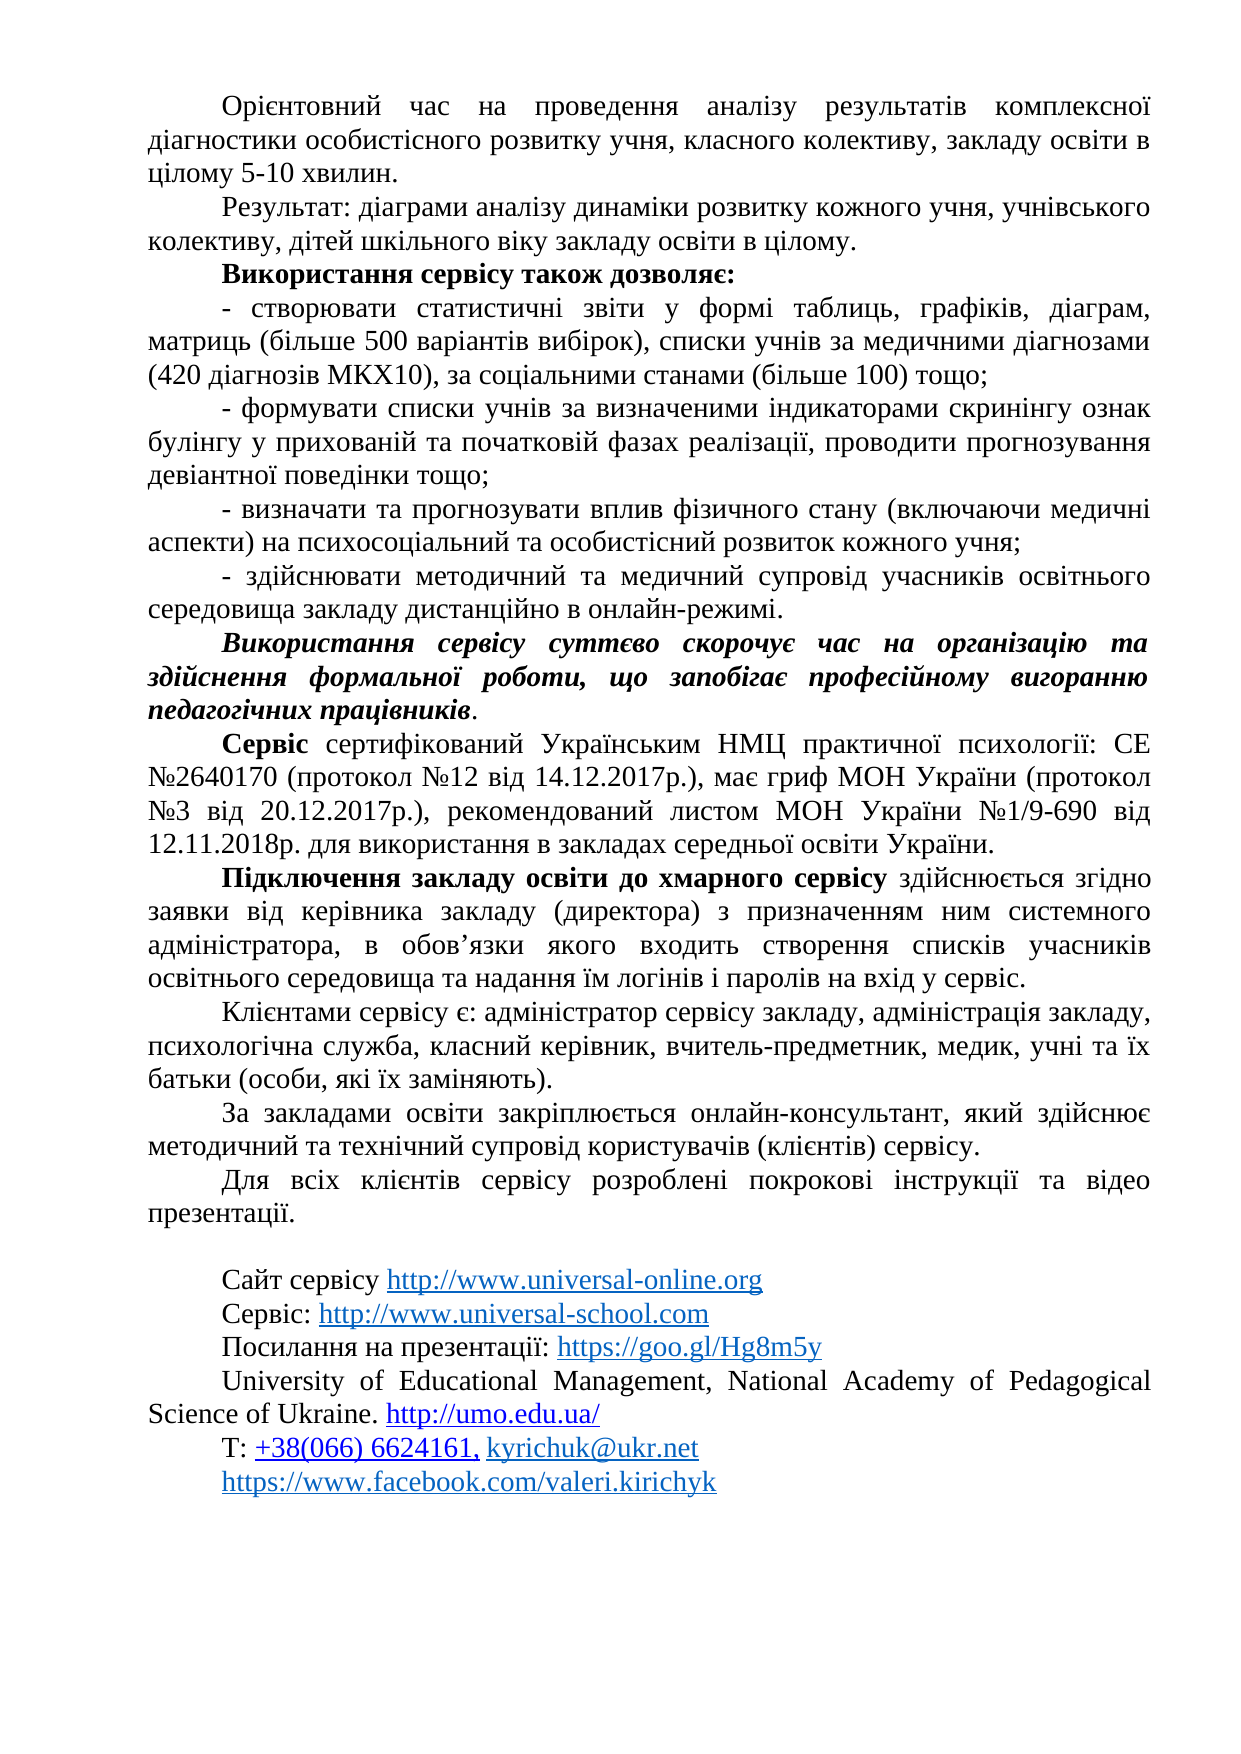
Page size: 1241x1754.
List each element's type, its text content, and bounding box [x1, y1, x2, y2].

text Посилання на презентації: https://goo.gl/Hg8m5y [148, 1329, 1152, 1363]
text Орієнтовний час на проведення аналізу результатів комплексної діагностики особистісного розвитку учня, класного колективу, закладу освіти в цілому 5-10 хвилин. [148, 88, 1152, 189]
text - здійснювати методичний та медичний супровід учасників освітнього середовища закладу дистанційно в онлайн-режимі. [148, 558, 1152, 625]
text Сайт сервісу http://www.universal-online.org [148, 1262, 1152, 1296]
text - створювати статистичні звіти у формі таблиць, графіків, діаграм, матриць (більше 500 варіантів вибірок), списки учнів за медичними діагнозами (420 діагнозів МКХ10), за соціальними станами (більше 100) тощо; [148, 290, 1152, 390]
text Для всіх клієнтів сервісу розроблені покрокові інструкції та відео презентації. [148, 1162, 1152, 1229]
text Сервіс: http://www.universal-school.com [148, 1296, 1152, 1329]
text Результат: діаграми аналізу динаміки розвитку кожного учня, учнівського колективу, дітей шкільного віку закладу освіти в цілому. [148, 189, 1152, 256]
text - формувати списки учнів за визначеними індикаторами скринінгу ознак булінгу у прихованій та початковій фазах реалізації, проводити прогнозування девіантної поведінки тощо; [148, 390, 1152, 491]
text За закладами освіти закріплюється онлайн-консультант, який здійснює методичний та технічний супровід користувачів (клієнтів) сервісу. [148, 1095, 1152, 1162]
text Сервіс сертифікований Українським НМЦ практичної психології: СЕ №2640170 (протокол №12 від 14.12.2017р.), має гриф МОН України (протокол №3 від 20.12.2017р.), рекомендований листом МОН України №1/9-690 від 12.11.2018р. для використання в закладах середньої освіти України. [148, 726, 1152, 860]
text https://www.facebook.com/valeri.kirichyk [148, 1464, 1152, 1497]
text Т: +38(066) 6624161, kyrichuk@ukr.net [148, 1430, 1152, 1464]
text - визначати та прогнозувати вплив фізичного стану (включаючи медичні аспекти) на психосоціальний та особистісний розвиток кожного учня; [148, 491, 1152, 558]
text Використання сервісу суттєво скорочує час на організацію та здійснення формальної роботи, що запобігає професійному вигоранню педагогічних працівників. [148, 625, 1152, 726]
text Використання сервісу також дозволяє: [148, 256, 1152, 290]
text University of Educational Management, National Academy of Pedagogical Science of Ukraine. http://umo.edu.ua/ [148, 1363, 1152, 1430]
text Підключення закладу освіти до хмарного сервісу здійснюється згідно заявки від керівника закладу (директора) з призначенням ним системного адміністратора, в обов’язки якого входить створення списків учасників освітнього середовища та надання їм логінів і паролів на вхід у сервіс. [148, 860, 1152, 994]
text Клієнтами сервісу є: адміністратор сервісу закладу, адміністрація закладу, психологічна служба, класний керівник, вчитель-предметник, медик, учні та їх батьки (особи, які їх заміняють). [148, 994, 1152, 1095]
